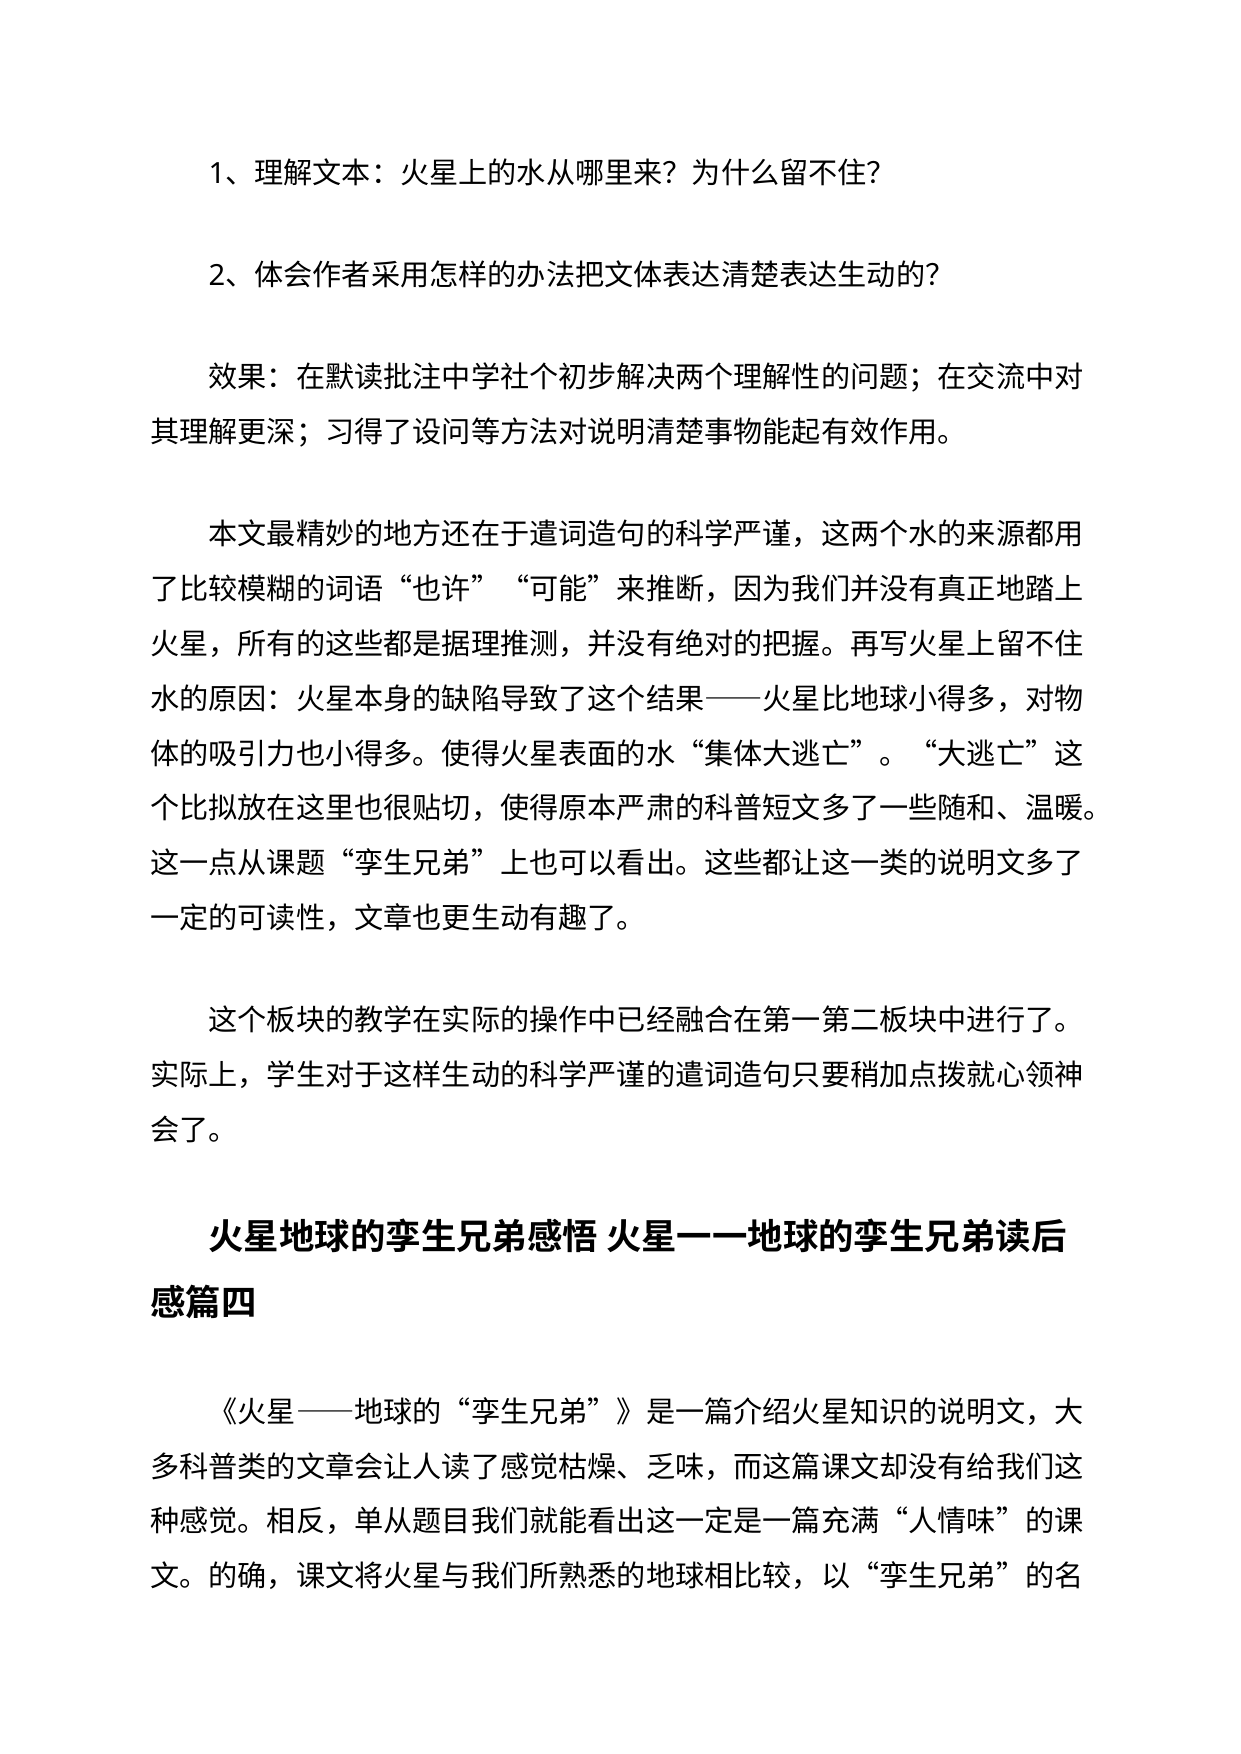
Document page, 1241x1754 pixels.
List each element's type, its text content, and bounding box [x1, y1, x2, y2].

text 1、理解文本：火星上的水从哪里来？为什么留不住？ [150, 150, 1090, 192]
text 火星地球的孪生兄弟感悟 火星一一地球的孪生兄弟读后感篇四 [150, 1208, 1090, 1326]
text 这个板块的教学在实际的操作中已经融合在第一第二板块中进行了。实际上，学生对于这样生动的科学严谨的遣词造句只要稍加点拨就心领神会了。 [150, 997, 1090, 1149]
text 2、体会作者采用怎样的办法把文体表达清楚表达生动的？ [150, 252, 1090, 294]
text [150, 1388, 1090, 1595]
text 效果：在默读批注中学社个初步解决两个理解性的问题；在交流中对其理解更深；习得了设问等方法对说明清楚事物能起有效作用。 [150, 354, 1090, 451]
text 本文最精妙的地方还在于遣词造句的科学严谨，这两个水的来源都用了比较模糊的词语“也许”“可能”来推断，因为我们并没有真正地踏上火星，所有的这些都是据理推测，并没有绝对的把握。再写火星上留不住水的原因：火星本身的缺陷导致了这个结果——火星比地球小得多，对物体的吸引力也小得多。使得火星表面的水“集体大逃亡”。“大逃亡”这个比拟放在这里也很贴切，使得原本严肃的科普短文多了一些随和、温暖。这一点从课题“孪生兄弟”上也可以看出。这些都让这一类的说明文多了一定的可读性，文章也更生动有趣了。 [150, 511, 1090, 937]
